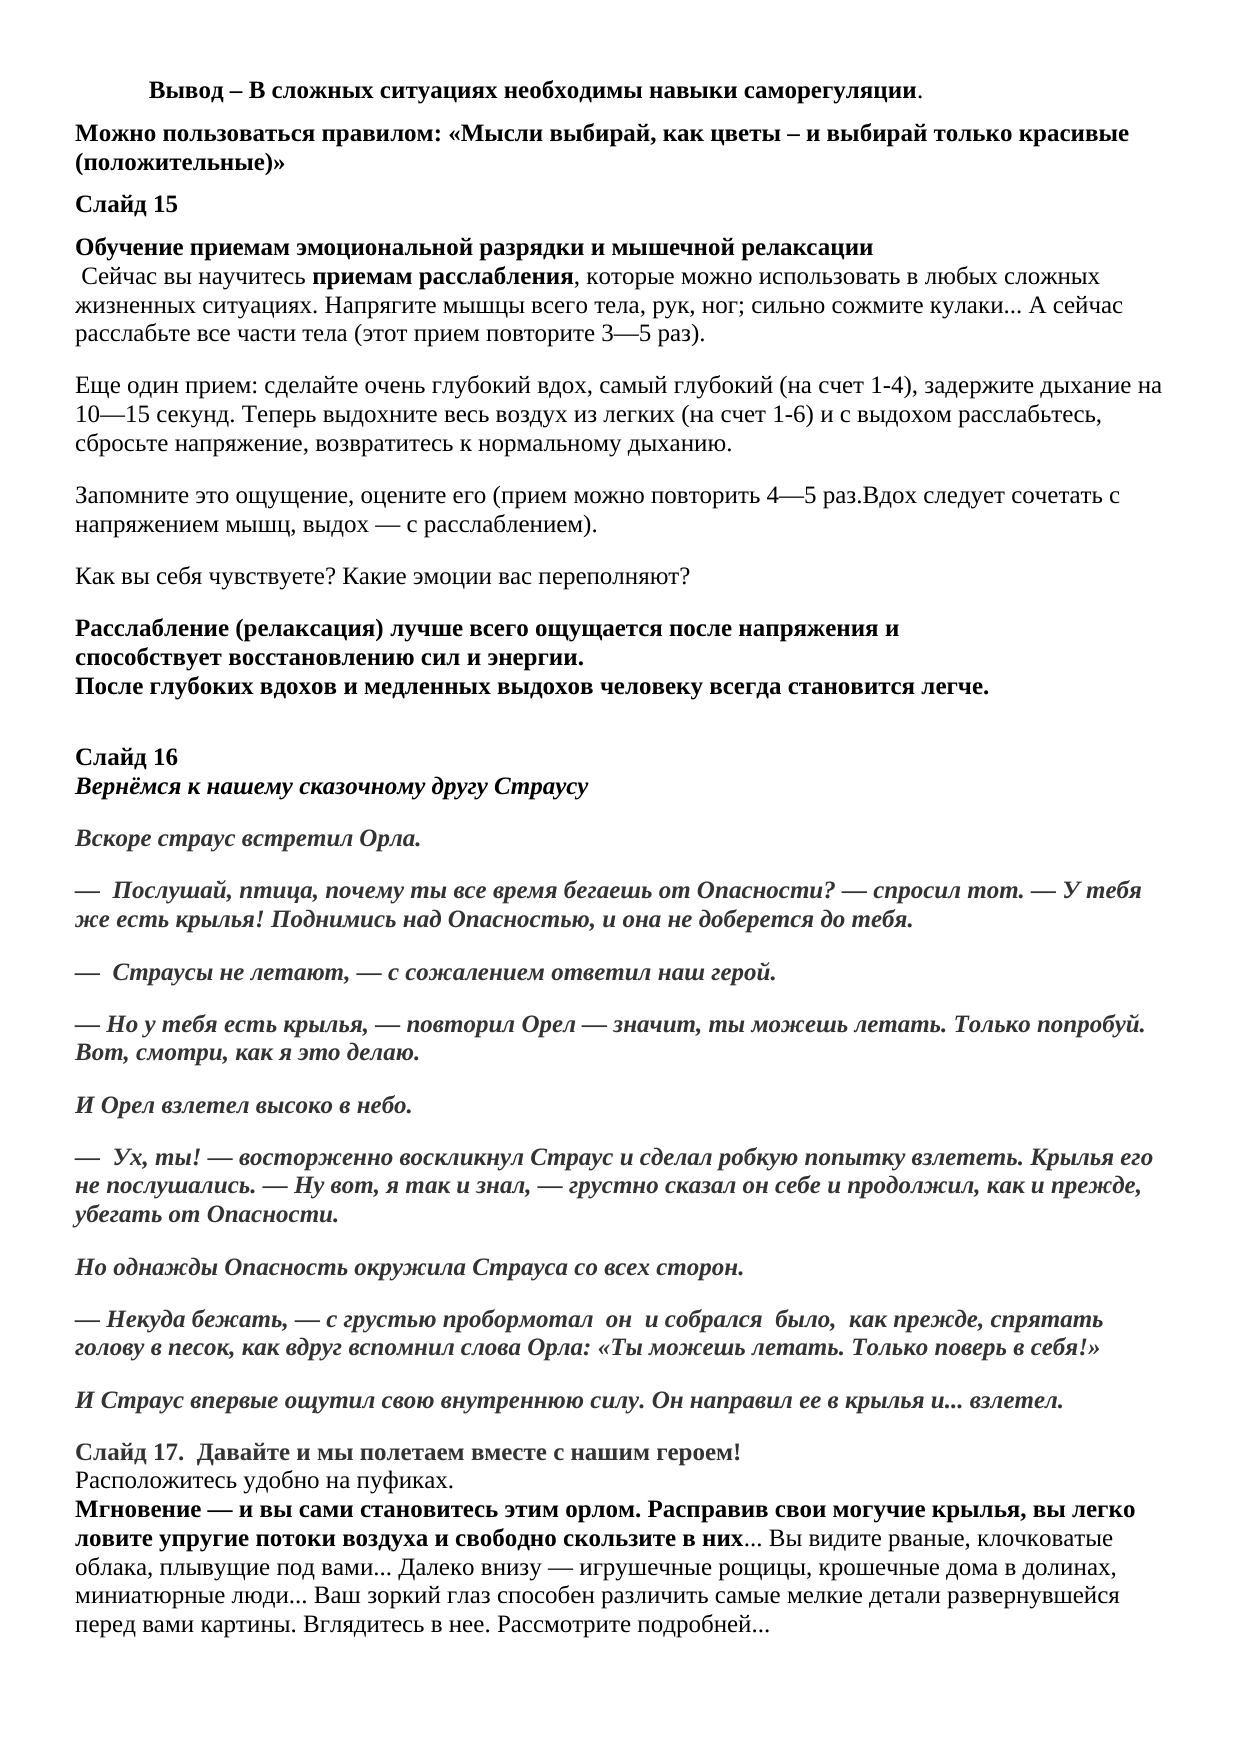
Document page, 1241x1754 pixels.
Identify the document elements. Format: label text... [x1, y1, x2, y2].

text — Страусы не летают, — с сожалением ответил наш герой. [75, 957, 1165, 985]
text — Ух, ты! — восторженно воскликнул Страус и сделал робкую попытку взлететь. Крылья его не послушались. — Ну вот, я так и знал, — грустно сказал он себе и продолжил, как и прежде, убегать от Опасности. [75, 1142, 1165, 1228]
text — Послушай, птица, почему ты все время бегаешь от Опасности? — спросил тот. — У тебя же есть крылья! Поднимись над Опасностью, и она не доберется до тебя. [75, 876, 1165, 933]
text И Орел взлетел высоко в небо. [75, 1090, 1165, 1118]
text Вернёмся к нашему сказочному другу Страусу [75, 771, 1165, 800]
text Как вы себя чувствуете? Какие эмоции вас переполняют? [75, 561, 1165, 590]
text Вскоре страус встретил Орла. [75, 823, 1165, 852]
text И Страус впервые ощутил свою внутреннюю силу. Он направил ее в крылья и... взлетел. [75, 1385, 1165, 1413]
text Обучение приемам эмоциональной разрядки и мышечной релаксации [75, 232, 1165, 261]
text Можно пользоваться правилом: «Мысли выбирай, как цветы – и выбирай только красивые (положительные)» [75, 118, 1165, 175]
text Сейчас вы научитесь приемам расслабления, которые можно использовать в любых сложных жизненных ситуациях. Напрягите мышцы всего тела, рук, ног; сильно сожмите кулаки... А сейчас расслабьте все части тела (этот прием повторите 3—5 раз). [75, 261, 1165, 347]
text Расположитесь удобно на пуфиках. [75, 1466, 1165, 1494]
text После глубоких вдохов и медленных выдохов человеку всегда становится легче. [75, 671, 1165, 700]
text Слайд 15 [75, 189, 1165, 218]
text Запомните это ощущение, оцените его (прием можно повторить 4—5 раз.Вдох следует сочетать с напряжением мышц, выдох — с расслаблением). [75, 480, 1165, 538]
text Мгновение — и вы сами становитесь этим орлом. Расправив свои могучие крылья, вы легко ловите упругие потоки воздуха и свободно скользите в них... Вы видите рваные, клочковатые облака, плывущие под вами... Далеко внизу — игрушечные рощицы, крошечные дома в долинах, миниатюрные люди... Ваш зоркий глаз способен различить самые мелкие детали развернувшейся перед вами картины. Вглядитесь в нее. Рассмотрите подробней... [75, 1494, 1165, 1638]
text Слайд 17. Давайте и мы полетаем вместе с нашим героем! [75, 1437, 1165, 1466]
text — Некуда бежать, — с грустью пробормотал он и собрался было, как прежде, спрятать голову в песок, как вдруг вспомнил слова Орла: «Ты можешь летать. Только поверь в себя!» [75, 1304, 1165, 1361]
text Слайд 16 [75, 742, 1165, 771]
text Но однажды Опасность окружила Страуса со всех сторон. [75, 1252, 1165, 1280]
text Вывод – В сложных ситуациях необходимы навыки саморегуляции. [75, 75, 1165, 104]
text Расслабление (релаксация) лучше всего ощущается после напряжения и способствует восстановлению сил и энергии. [75, 613, 1165, 671]
text Еще один прием: сделайте очень глубокий вдох, самый глубокий (на счет 1-4), задержите дыхание на 10—15 секунд. Теперь выдохните весь воздух из легких (на счет 1-6) и с выдохом расслабьтесь, сбросьте напряжение, возвратитесь к нормальному дыханию. [75, 371, 1165, 457]
text — Но у тебя есть крылья, — повторил Орел — значит, ты можешь летать. Только попробуй. Вот, смотри, как я это делаю. [75, 1009, 1165, 1066]
